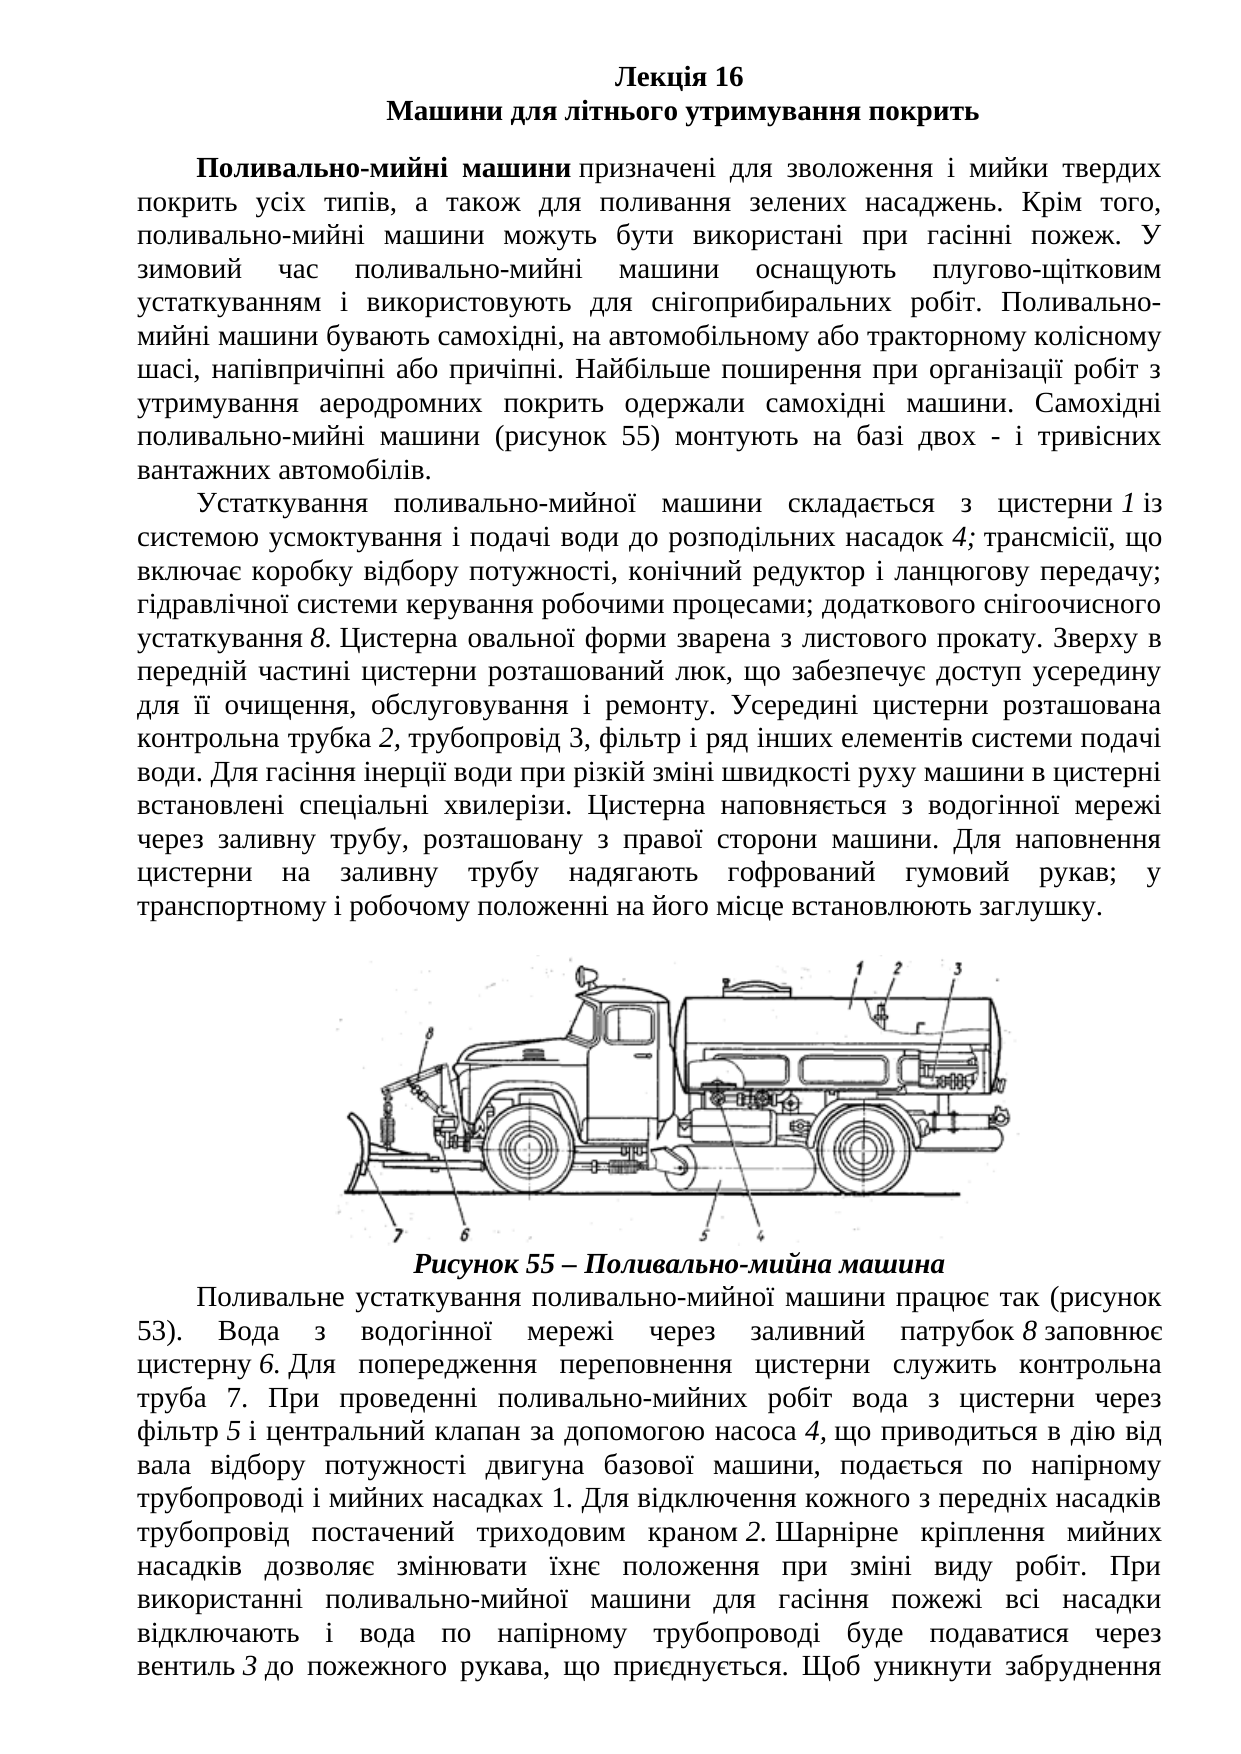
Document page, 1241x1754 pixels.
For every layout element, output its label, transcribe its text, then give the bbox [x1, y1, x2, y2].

list Лекція 16 [118, 59, 1181, 93]
picture [335, 955, 1023, 1246]
subtitle Машини для літнього утримування покрить [165, 93, 1134, 126]
text Поливально-мийні машини призначені для зволоження і мийки твердих покрить усіх типів, а також для поливання зелених насаджень. Крім того, поливально-мийні машини можуть бути використані при гасінні пожеж. У зимовий час поливально-мийні машини оснащують плугово-щітковим устаткуванням і використовують для снігоприбиральних робіт. Поливально-мийні машини бувають самохідні, на автомобільному або тракторному колісному шасі, напівпричіпні або причіпні. Найбільше поширення при організації робіт з утримування аеродромних покрить одержали самохідні машини. Самохідні поливально-мийні машини (рисунок 55) монтують на базі двох - і тривісних вантажних автомобілів. [137, 150, 1162, 486]
text Рисунок 55 – Поливально-мийна машина [137, 1246, 1162, 1279]
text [137, 1279, 1162, 1682]
text Устаткування поливально-мийної машини складається з цистерни 1 із системою усмоктування і подачі води до розподільних насадок 4; трансмісії, що включає коробку відбору потужності, конічний редуктор і ланцюгову передачу; гідравлічної системи керування робочими процесами; додаткового снігоочисного устаткування 8. Цистерна овальної форми зварена з листового прокату. Зверху в передній частині цистерни розташований люк, що забезпечує доступ усередину для її очищення, обслуговування і ремонту. Усередині цистерни розташована контрольна трубка 2, трубопровід 3, фільтр і ряд інших елементів системи подачі води. Для гасіння інерції води при різкій зміні швидкості руху машини в цистерні встановлені спеціальні хвилерізи. Цистерна наповняється з водогінної мережі через заливну трубу, розташовану з правої сторони машини. Для наповнення цистерни на заливну трубу надягають гофрований гумовий рукав; у транспортному і робочому положенні на його місце встановлюють заглушку. [137, 486, 1162, 922]
